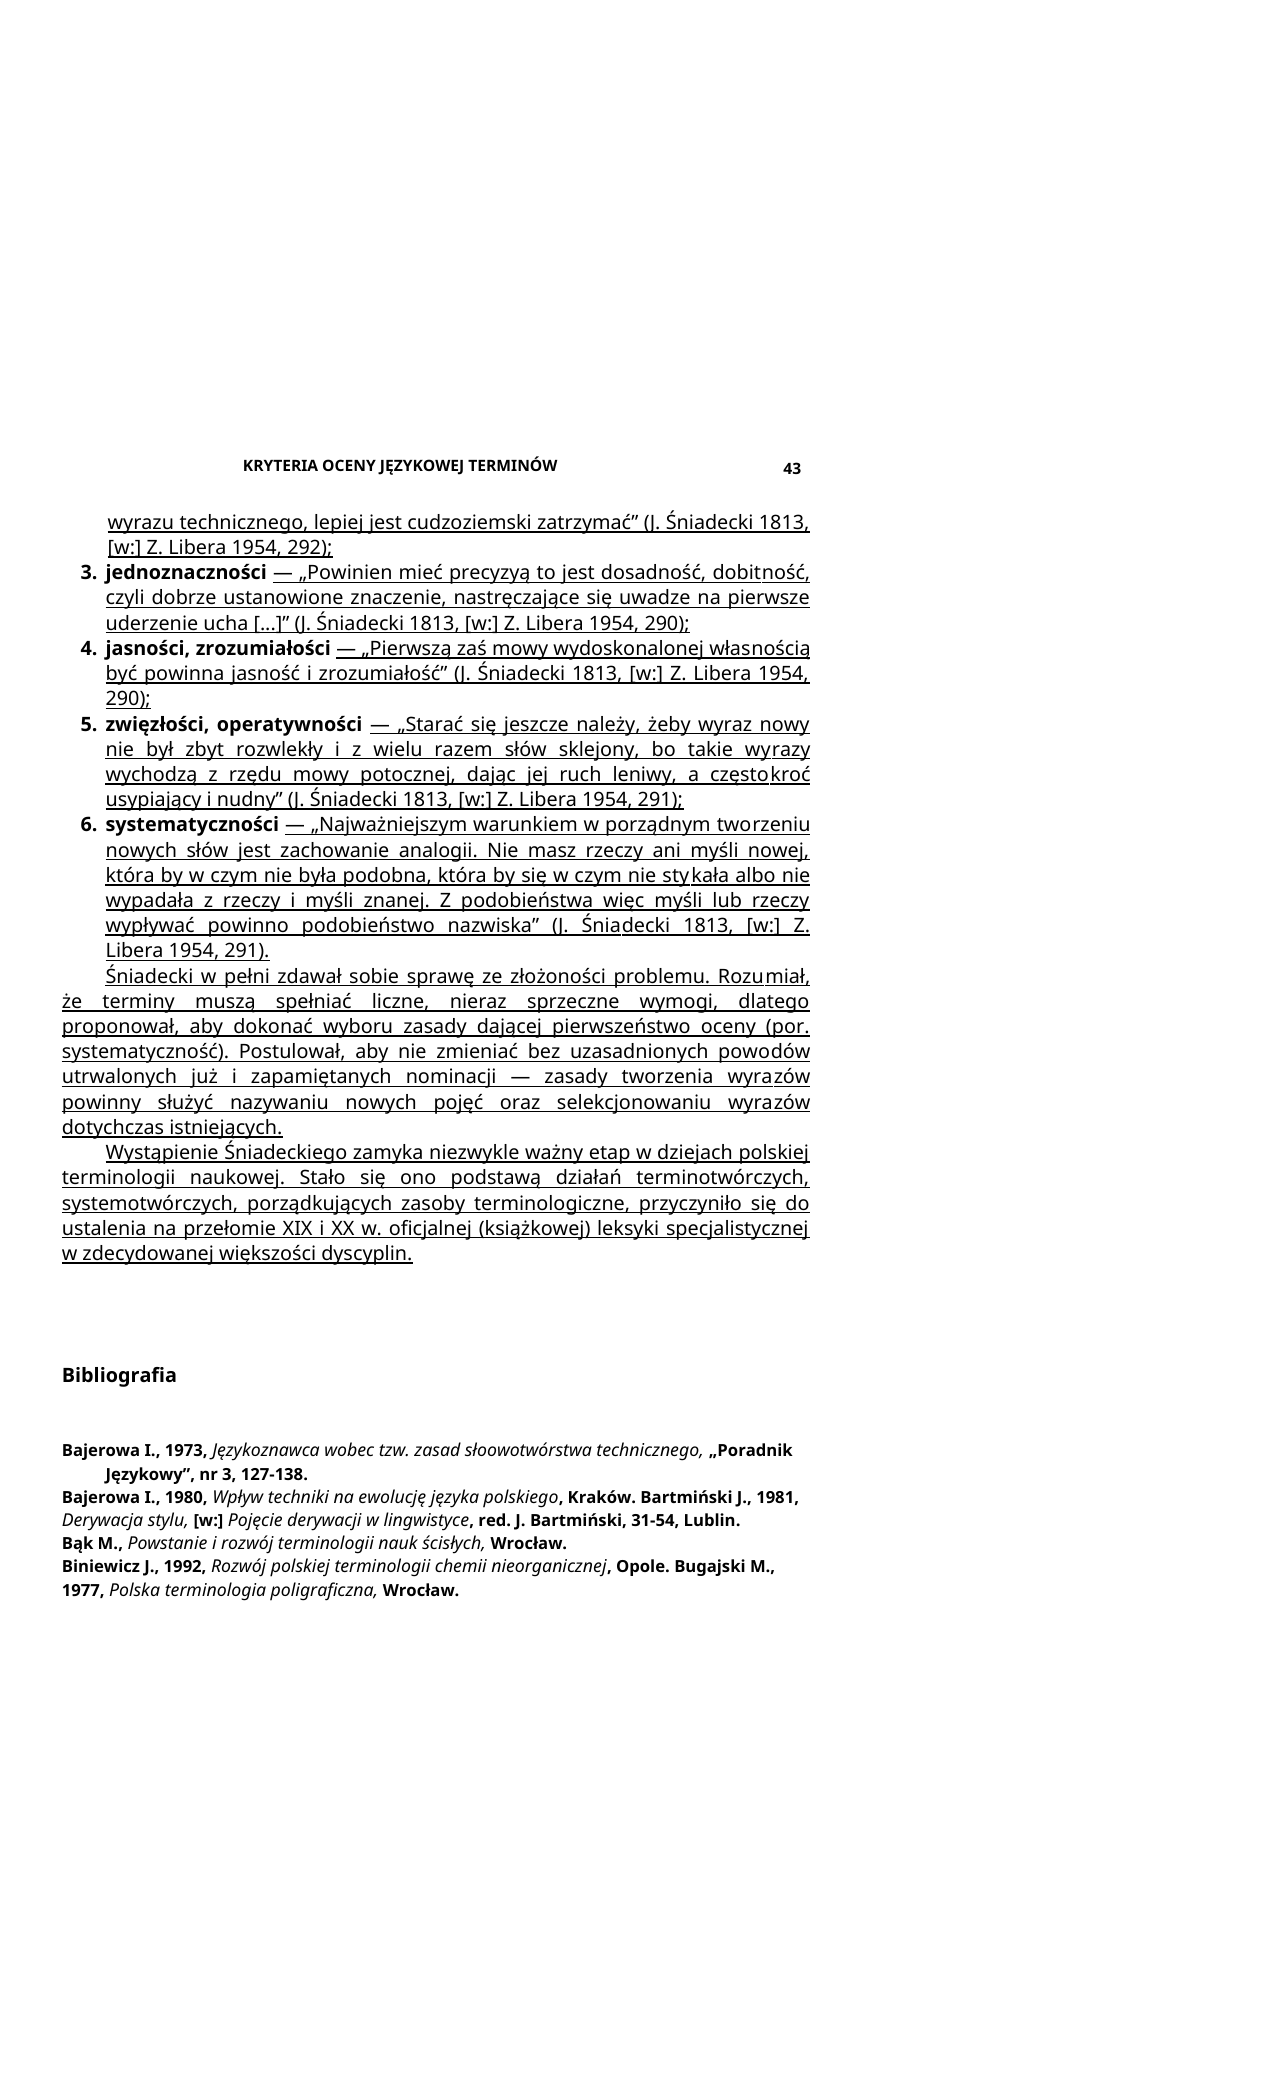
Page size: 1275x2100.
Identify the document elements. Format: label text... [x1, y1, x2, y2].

text KRYTERIA OCENY JĘZYKOWEJ TERMINÓW [243, 459, 558, 475]
list systematyczności — „Najważniejszym warunkiem w porządnym tworzeniu nowych słów jest zachowanie analogii. Nie masz rzeczy ani myśli nowej, która by w czym nie była podobna, która by się w czym nie stykała albo nie wypadała z rzeczy i myśli znanej. Z podobieństwa więc myśli lub rzeczy wypływać powinno podobieństwo nazwiska” (J. Śniadecki 1813, [w:] Z. Libera 1954, 291). [80, 812, 810, 963]
text wyrazu technicznego, lepiej jest cudzoziemski zatrzymać” (J. Śniadecki 1813, [w:] Z. Libera 1954, 292); [107, 532, 810, 559]
list jasności, zrozumiałości — „Pierwszą zaś mowy wydoskonalonej własnością być powinna jasność i zrozumiałość” (J. Śniadecki 1813, [w:] Z. Libera 1954, 290); [80, 635, 810, 711]
text 43 [783, 462, 801, 477]
list jednoznaczności — „Powinien mieć precyzyą to jest dosadność, dobitność, czyli dobrze ustanowione znaczenie, nastręczające się uwadze na pierwsze uderzenie ucha [...]” (J. Śniadecki 1813, [w:] Z. Libera 1954, 290); [80, 559, 810, 635]
text Bajerowa I., 1973, Językoznawca wobec tzw. zasad słoowotwórstwa technicznego, „Poradnik Językowy”, nr 3, 127-138. [62, 1438, 810, 1484]
list zwięzłości, operatywności — „Starać się jeszcze należy, żeby wyraz nowy nie był zbyt rozwlekły i z wielu razem słów sklejony, bo takie wyrazy wychodzą z rzędu mowy potocznej, dając jej ruch leniwy, a częstokroć usypiający i nudny” (J. Śniadecki 1813, [w:] Z. Libera 1954, 291); [80, 711, 810, 812]
text Bibliografia [62, 1367, 177, 1387]
text Śniadecki w pełni zdawał sobie sprawę ze złożoności problemu. Rozumiał, że terminy muszą spełniać liczne, nieraz sprzeczne wymogi, dlatego proponował, aby dokonać wyboru zasady dającej pierwszeństwo oceny (por. systematyczność). Postulował, aby nie zmieniać bez uzasadnionych powodów utrwalonych już i zapamiętanych nominacji — zasady tworzenia wyrazów powinny służyć nazywaniu nowych pojęć oraz selekcjonowaniu wyrazów dotychczas istniejących. [62, 963, 810, 1010]
text wyrazu technicznego, lepiej jest cudzoziemski zatrzymać” (J. Śniadecki 1813, [w:] Z. Libera 1954, 292); [107, 509, 810, 531]
text Bąk M., Powstanie i rozwój terminologii nauk ścisłych, Wrocław. [62, 1531, 810, 1554]
text Wystąpienie Śniadeckiego zamyka niezwykle ważny etap w dziejach polskiej terminologii naukowej. Stało się ono podstawą działań terminotwórczych, systemotwórczych, porządkujących zasoby terminologiczne, przyczyniło się do ustalenia na przełomie XIX i XX w. oficjalnej (książkowej) leksyki specjalistycznej w zdecydowanej większości dyscyplin. [62, 1139, 810, 1187]
text Biniewicz J., 1992, Rozwój polskiej terminologii chemii nieorganicznej, Opole. Bugajski M., 1977, Polska terminologia poligraficzna, Wrocław. [62, 1554, 810, 1601]
text Bajerowa I., 1980, Wpływ techniki na ewolucję języka polskiego, Kraków. Bartmiński J., 1981, Derywacja stylu, [w:] Pojęcie derywacji w lingwistyce, red. J. Bartmiński, 31-54, Lublin. [62, 1484, 810, 1531]
